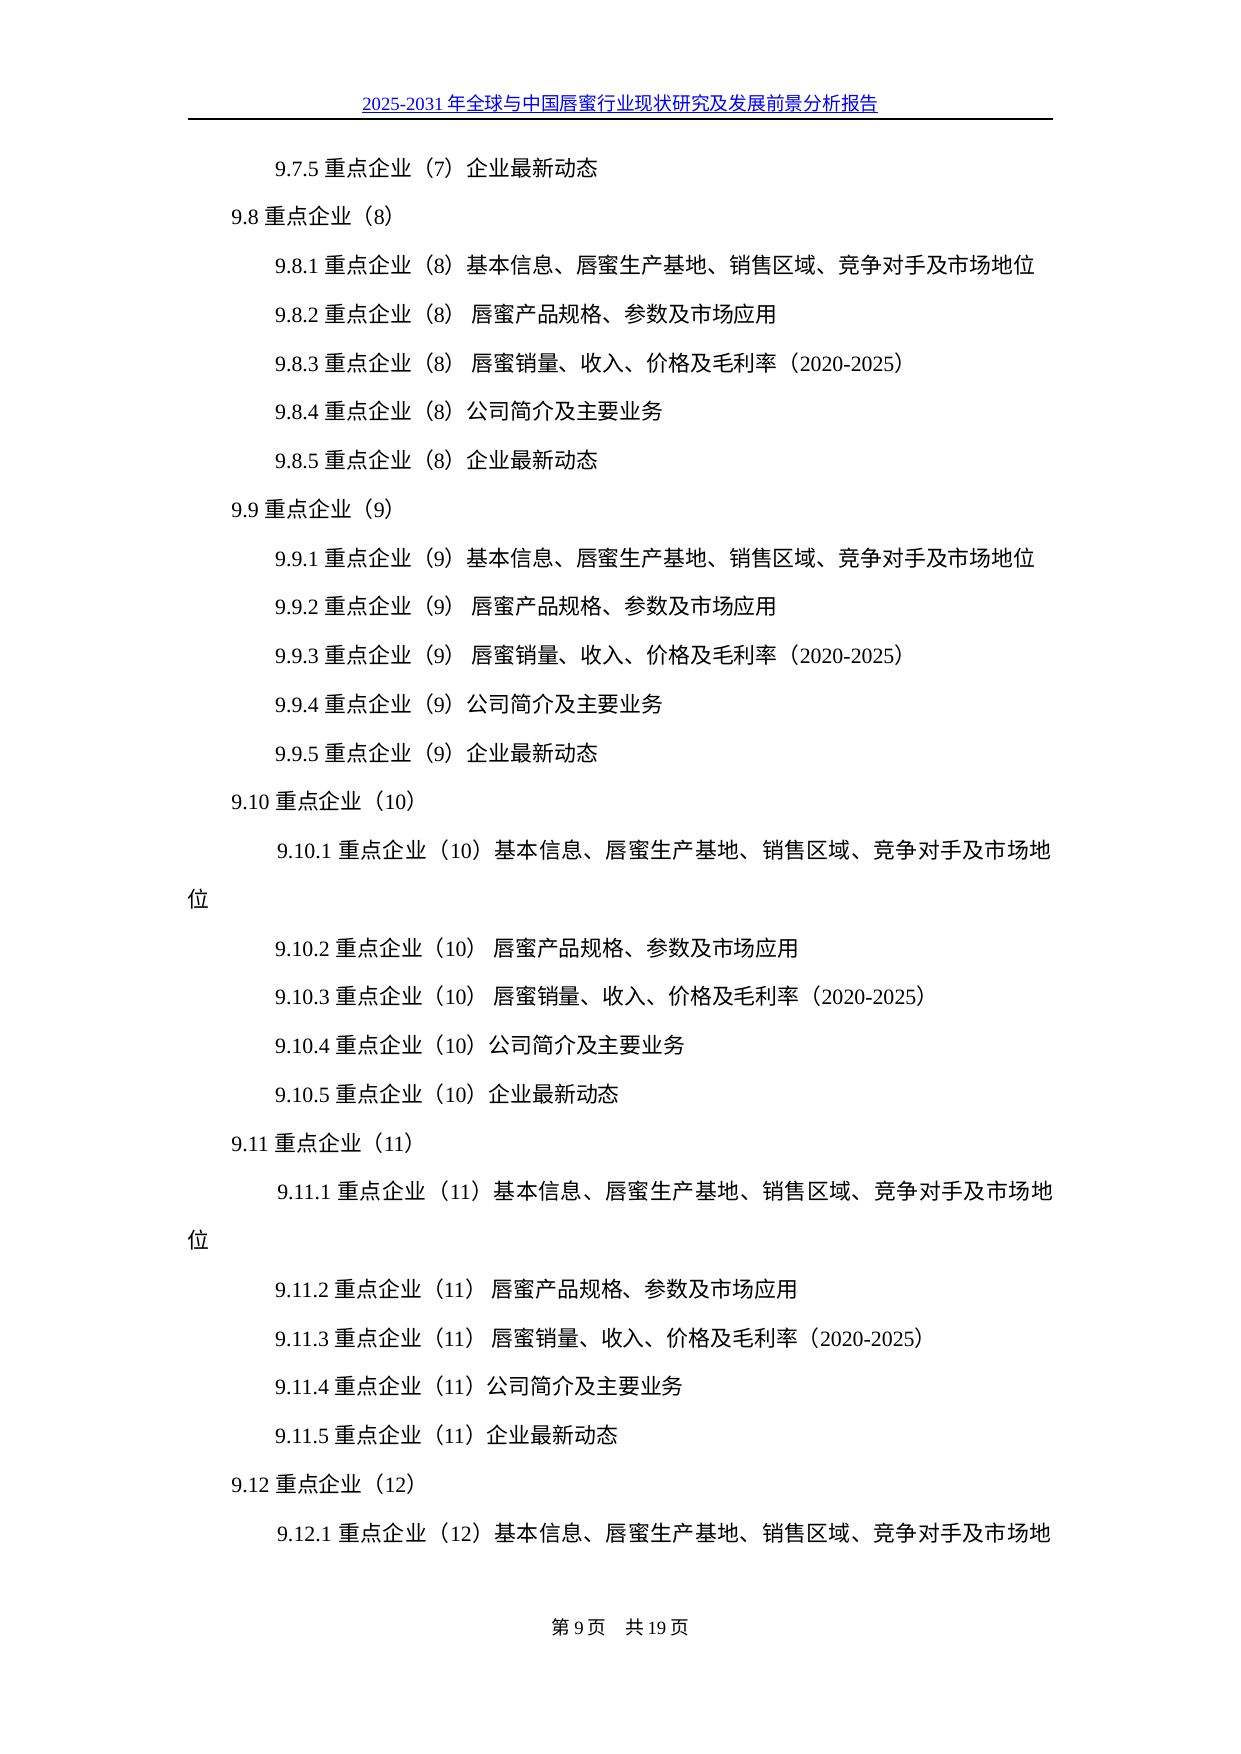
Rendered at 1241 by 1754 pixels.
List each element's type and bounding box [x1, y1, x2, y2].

text [187, 150, 1053, 1548]
